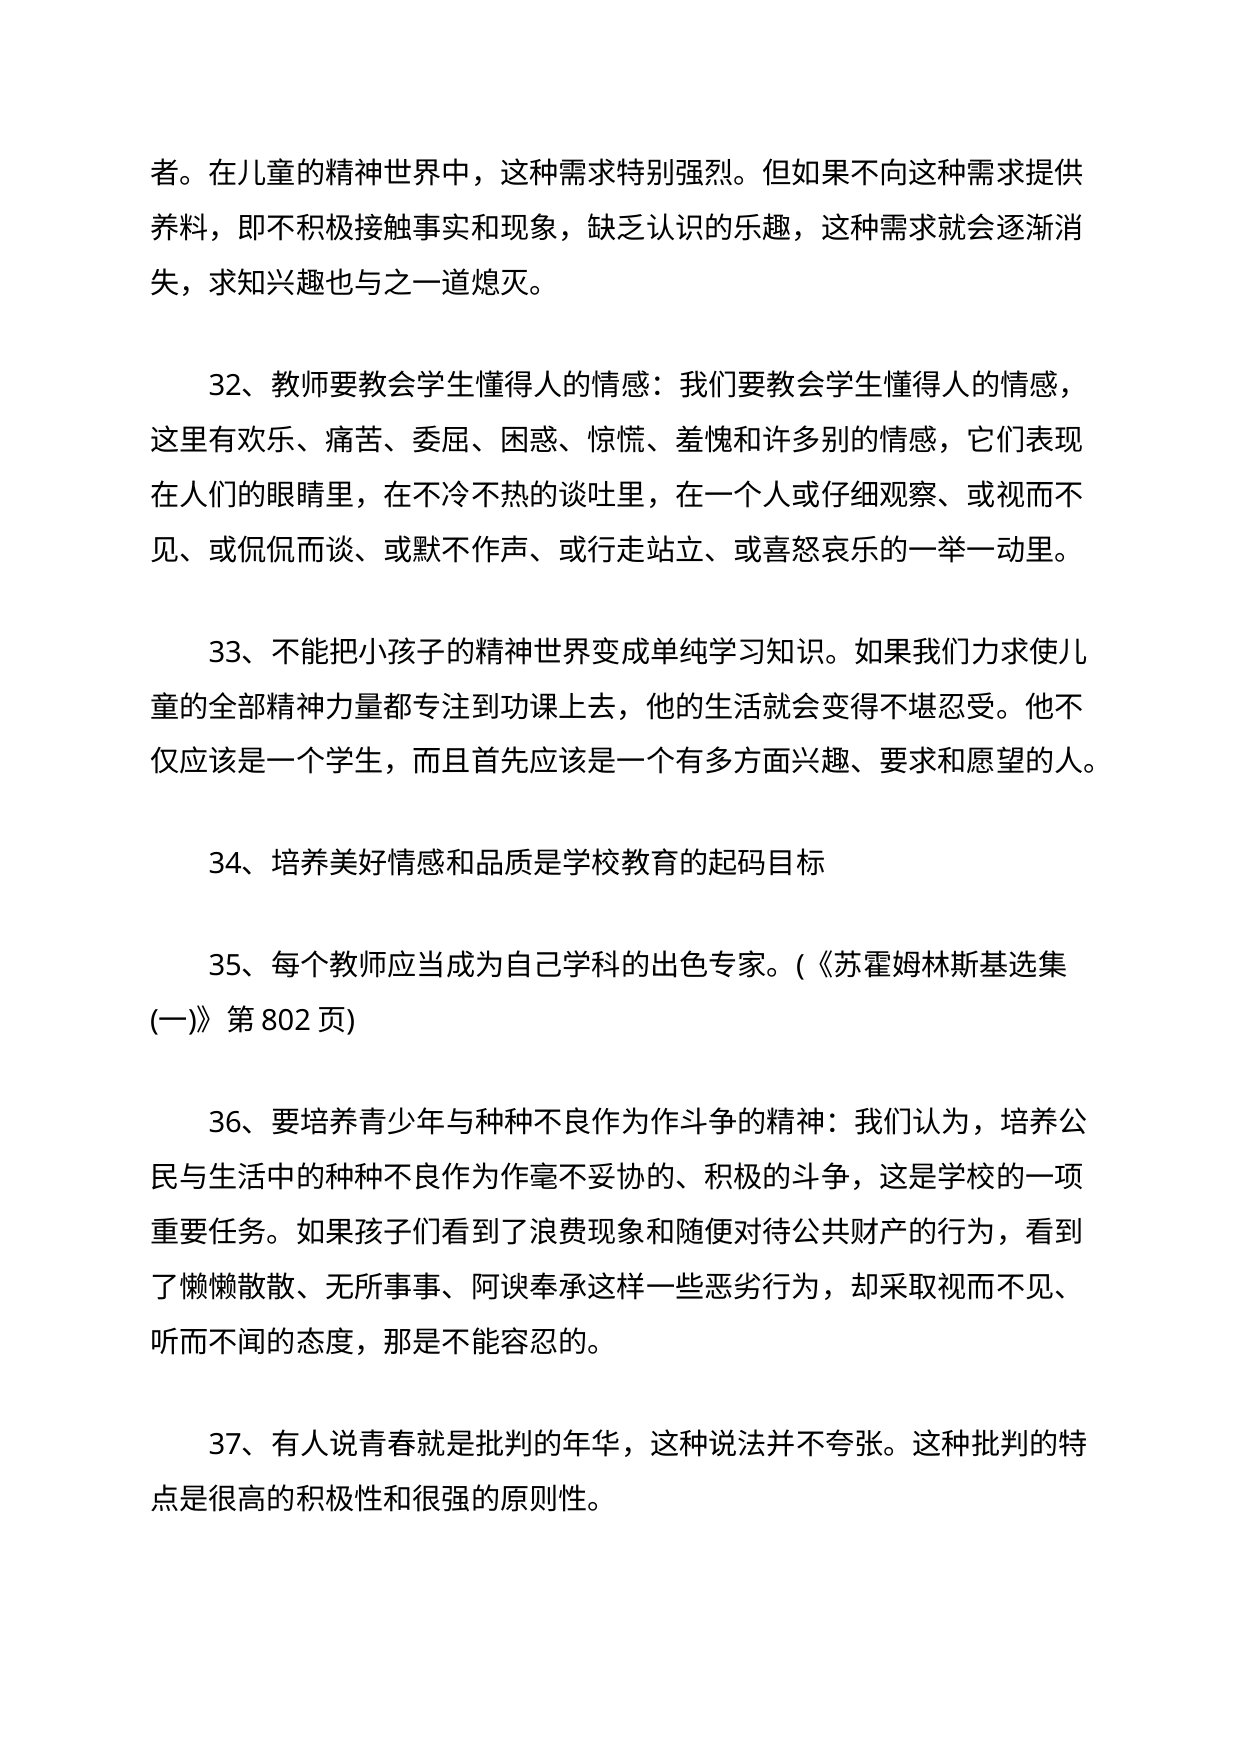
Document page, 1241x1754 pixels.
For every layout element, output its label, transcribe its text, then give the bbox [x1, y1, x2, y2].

text 33、不能把小孩子的精神世界变成单纯学习知识。如果我们力求使儿童的全部精神力量都专注到功课上去，他的生活就会变得不堪忍受。他不仅应该是一个学生，而且首先应该是一个有多方面兴趣、要求和愿望的人。 [150, 628, 1090, 780]
text 32、教师要教会学生懂得人的情感：我们要教会学生懂得人的情感，这里有欢乐、痛苦、委屈、困惑、惊慌、羞愧和许多别的情感，它们表现在人们的眼睛里，在不冷不热的谈吐里，在一个人或仔细观察、或视而不见、或侃侃而谈、或默不作声、或行走站立、或喜怒哀乐的一举一动里。 [150, 362, 1090, 569]
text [150, 150, 1090, 302]
text 35、每个教师应当成为自己学科的出色专家。(《苏霍姆林斯基选集(一)》第802页) [150, 942, 1090, 1039]
text 34、培养美好情感和品质是学校教育的起码目标 [150, 840, 1090, 882]
text 36、要培养青少年与种种不良作为作斗争的精神：我们认为，培养公民与生活中的种种不良作为作毫不妥协的、积极的斗争，这是学校的一项重要任务。如果孩子们看到了浪费现象和随便对待公共财产的行为，看到了懒懒散散、无所事事、阿谀奉承这样一些恶劣行为，却采取视而不见、听而不闻的态度，那是不能容忍的。 [150, 1099, 1090, 1361]
text 37、有人说青春就是批判的年华，这种说法并不夸张。这种批判的特点是很高的积极性和很强的原则性。 [150, 1420, 1090, 1517]
